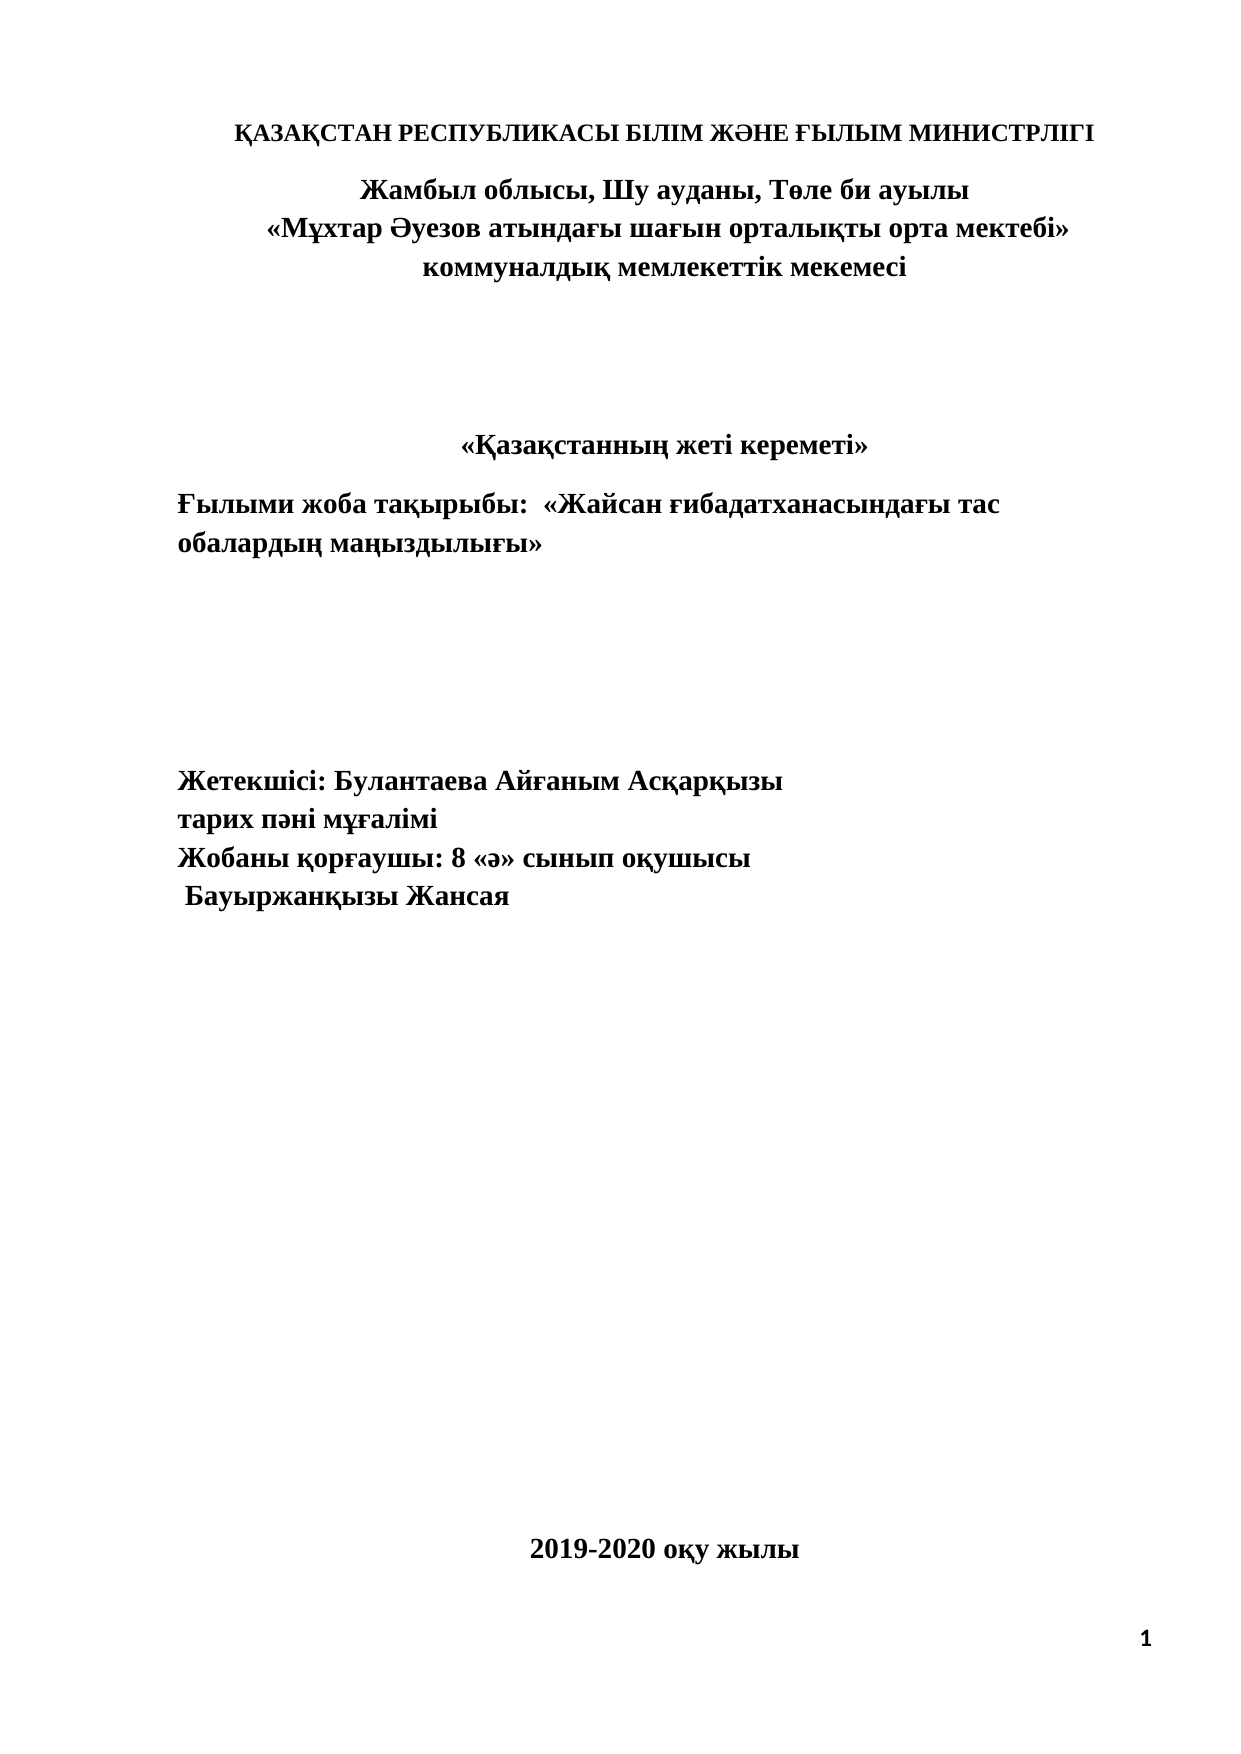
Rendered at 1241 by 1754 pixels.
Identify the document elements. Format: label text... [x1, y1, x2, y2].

text Жетекшісі: Булантаева Айғаным Асқарқызы тарих пәні мұғалімі Жобаны қорғаушы: 8 «ә» сынып оқушысы Бауыржанқызы Жансая [177, 763, 1152, 912]
text 2019-2020 оқу жылы [177, 1531, 1152, 1565]
text Жамбыл облысы, Шу ауданы, Төле би ауылы «Мұхтар Әуезов атындағы шағын орталықты орта мектебі» коммуналдық мемлекеттік мекемесі [177, 172, 1152, 283]
text «Қазақстанның жеті кереметі» [177, 427, 1152, 461]
text ҚАЗАҚСТАН РЕСПУБЛИКАСЫ БІЛІМ ЖӘНЕ ҒЫЛЫМ МИНИСТРЛІГІ [177, 118, 1152, 147]
text Ғылыми жоба тақырыбы: «Жайсан ғибадатханасындағы тас обалардың маңыздылығы» [177, 487, 1152, 559]
